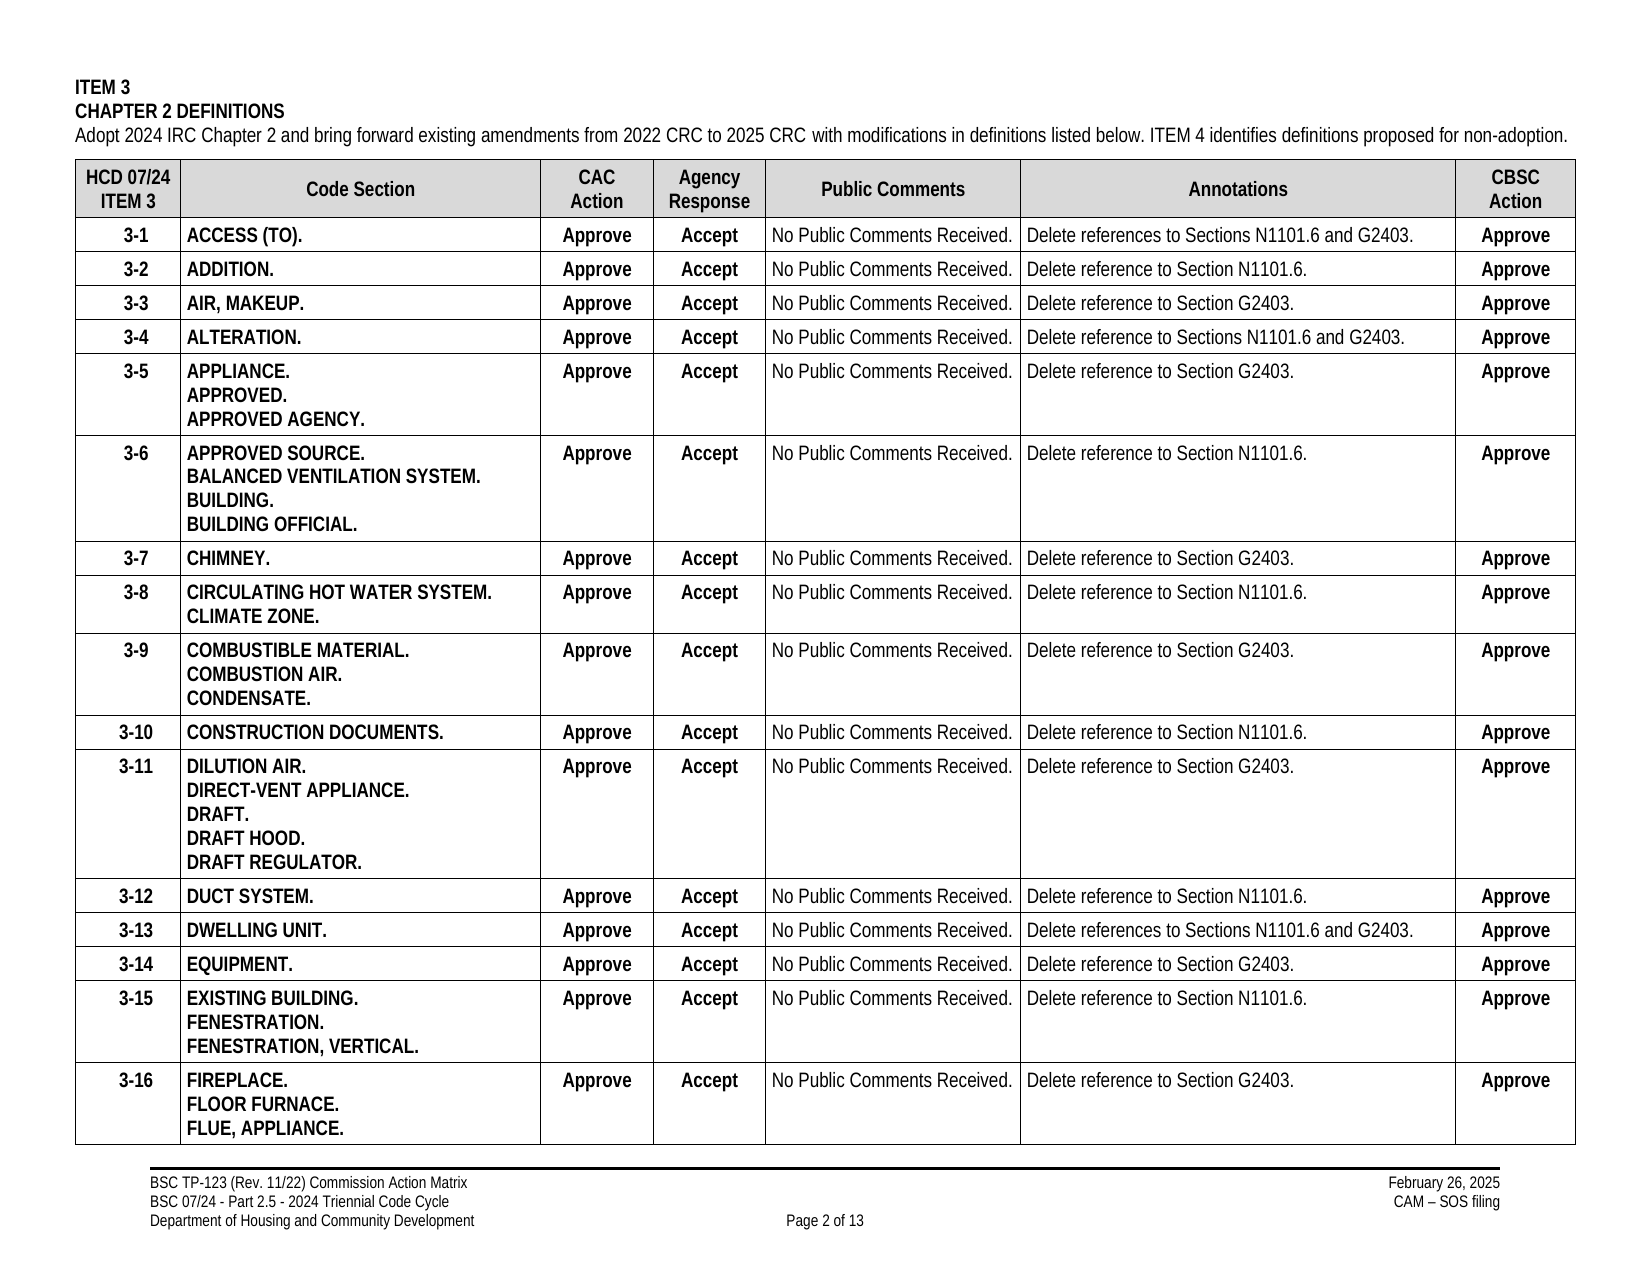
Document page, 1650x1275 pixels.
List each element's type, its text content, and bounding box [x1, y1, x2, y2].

table_cell Approve [541, 1063, 653, 1144]
table_header CBSC Action [1456, 160, 1575, 217]
table_cell Approve [1456, 286, 1575, 319]
table_cell Approve [541, 354, 653, 435]
table_cell AIR, MAKEUP. [181, 286, 540, 319]
table_cell APPROVED SOURCE. BALANCED VENTILATION SYSTEM. BUILDING. BUILDING OFFICIAL. [181, 436, 540, 541]
table_cell COMBUSTIBLE MATERIAL. COMBUSTION AIR. CONDENSATE. [181, 634, 540, 714]
table_cell Approve [541, 879, 653, 912]
table_cell No Public Comments Received. [766, 981, 1020, 1062]
table_cell EXISTING BUILDING. FENESTRATION. FENESTRATION, VERTICAL. [181, 981, 540, 1062]
table_cell Approve [1456, 320, 1575, 353]
table_cell Approve [1456, 634, 1575, 714]
table_cell No Public Comments Received. [766, 576, 1020, 633]
table_cell Accept [654, 436, 765, 541]
table_header Agency Response [654, 160, 765, 217]
table_cell ALTERATION. [181, 320, 540, 353]
table_header HCD 07/24 ITEM 3 [76, 160, 180, 217]
table_cell Delete reference to Section N1101.6. [1021, 879, 1455, 912]
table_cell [181, 1063, 540, 1144]
table_cell 3-7 [76, 542, 180, 575]
table_cell Approve [541, 436, 653, 541]
subtitle ITEM 3 CHAPTER 2 DEFINITIONS [75, 75, 1575, 123]
table_cell Delete reference to Section G2403. [1021, 354, 1455, 435]
table_cell No Public Comments Received. [766, 634, 1020, 714]
table_cell ACCESS (TO). [181, 218, 540, 251]
table_cell Accept [654, 542, 765, 575]
table_cell 3-3 [76, 286, 180, 319]
table_cell CHIMNEY. [181, 542, 540, 575]
table_cell No Public Comments Received. [766, 252, 1020, 285]
table_cell Approve [1456, 252, 1575, 285]
table_cell Delete reference to Section N1101.6. [1021, 252, 1455, 285]
table_cell Accept [654, 286, 765, 319]
table_cell 3-14 [76, 947, 180, 980]
table_cell Approve [1456, 750, 1575, 878]
table_cell CIRCULATING HOT WATER SYSTEM. CLIMATE ZONE. [181, 576, 540, 633]
table_cell No Public Comments Received. [766, 218, 1020, 251]
table_cell APPLIANCE. APPROVED. APPROVED AGENCY. [181, 354, 540, 435]
table_cell Accept [654, 634, 765, 714]
table_cell Delete reference to Section G2403. [1021, 1063, 1455, 1144]
table_cell Accept [654, 879, 765, 912]
table_cell Accept [654, 576, 765, 633]
table_cell DWELLING UNIT. [181, 913, 540, 946]
table_cell Accept [654, 252, 765, 285]
table_cell Approve [541, 252, 653, 285]
table_cell ADDITION. [181, 252, 540, 285]
table_cell No Public Comments Received. [766, 947, 1020, 980]
table_cell 3-2 [76, 252, 180, 285]
table_cell 3-16 [76, 1063, 180, 1144]
table_cell Approve [541, 981, 653, 1062]
table_cell 3-5 [76, 354, 180, 435]
table_cell EQUIPMENT. [181, 947, 540, 980]
table_cell No Public Comments Received. [766, 750, 1020, 878]
table_cell Approve [541, 716, 653, 748]
table_cell Delete reference to Section N1101.6. [1021, 981, 1455, 1062]
table_cell Approve [1456, 218, 1575, 251]
table_cell 3-10 [76, 716, 180, 748]
table_cell Delete references to Sections N1101.6 and G2403. [1021, 913, 1455, 946]
table_cell Approve [541, 286, 653, 319]
table_header Annotations [1021, 160, 1455, 217]
table_cell No Public Comments Received. [766, 879, 1020, 912]
table_cell Accept [654, 981, 765, 1062]
table_cell Approve [1456, 1063, 1575, 1144]
table_cell Approve [541, 576, 653, 633]
table_cell Approve [1456, 436, 1575, 541]
table_cell Approve [541, 542, 653, 575]
table_cell 3-15 [76, 981, 180, 1062]
table_cell Approve [541, 218, 653, 251]
table_cell 3-6 [76, 436, 180, 541]
table_header CAC Action [541, 160, 653, 217]
table_cell No Public Comments Received. [766, 542, 1020, 575]
table_cell Approve [541, 947, 653, 980]
table_cell No Public Comments Received. [766, 913, 1020, 946]
table_cell Approve [541, 913, 653, 946]
table_cell Approve [1456, 879, 1575, 912]
table_cell No Public Comments Received. [766, 320, 1020, 353]
table_cell Delete reference to Section G2403. [1021, 947, 1455, 980]
table_cell 3-9 [76, 634, 180, 714]
table_cell Accept [654, 218, 765, 251]
table_cell Approve [1456, 542, 1575, 575]
table_cell Accept [654, 716, 765, 748]
table_cell CONSTRUCTION DOCUMENTS. [181, 716, 540, 748]
table_cell DILUTION AIR. DIRECT-VENT APPLIANCE. DRAFT. DRAFT HOOD. DRAFT REGULATOR. [181, 750, 540, 878]
table_header Code Section [181, 160, 540, 217]
table_header Public Comments [766, 160, 1020, 217]
table_cell Approve [1456, 913, 1575, 946]
table_cell No Public Comments Received. [766, 354, 1020, 435]
table_cell Accept [654, 947, 765, 980]
table_cell No Public Comments Received. [766, 1063, 1020, 1144]
table_cell Accept [654, 320, 765, 353]
table_cell Accept [654, 750, 765, 878]
table_cell Approve [541, 320, 653, 353]
table_cell Accept [654, 354, 765, 435]
table_cell Accept [654, 913, 765, 946]
table_cell 3-4 [76, 320, 180, 353]
table_cell Delete reference to Sections N1101.6 and G2403. [1021, 320, 1455, 353]
table_cell No Public Comments Received. [766, 286, 1020, 319]
table_cell 3-11 [76, 750, 180, 878]
text Adopt 2024 IRC Chapter 2 and bring forward existing amendments from 2022 CRC to 2025 CRC with modifications in definitions listed below. ITEM 4 identifies definitions proposed for non-adoption. [75, 123, 1575, 147]
table_cell 3-12 [76, 879, 180, 912]
table_cell Delete reference to Section G2403. [1021, 750, 1455, 878]
table_cell Delete references to Sections N1101.6 and G2403. [1021, 218, 1455, 251]
table_cell 3-8 [76, 576, 180, 633]
table_cell Delete reference to Section N1101.6. [1021, 436, 1455, 541]
table_cell No Public Comments Received. [766, 436, 1020, 541]
table_cell Approve [1456, 981, 1575, 1062]
table_cell Approve [541, 634, 653, 714]
table_cell Approve [1456, 947, 1575, 980]
table_cell Accept [654, 1063, 765, 1144]
table_cell Approve [541, 750, 653, 878]
table_cell 3-1 [76, 218, 180, 251]
table_cell DUCT SYSTEM. [181, 879, 540, 912]
table_cell Delete reference to Section G2403. [1021, 286, 1455, 319]
table_cell Approve [1456, 354, 1575, 435]
table_cell Approve [1456, 576, 1575, 633]
table_cell Delete reference to Section N1101.6. [1021, 716, 1455, 748]
table_cell Delete reference to Section N1101.6. [1021, 576, 1455, 633]
table_cell Approve [1456, 716, 1575, 748]
table_cell Delete reference to Section G2403. [1021, 542, 1455, 575]
table_cell 3-13 [76, 913, 180, 946]
table_cell No Public Comments Received. [766, 716, 1020, 748]
table_cell Delete reference to Section G2403. [1021, 634, 1455, 714]
